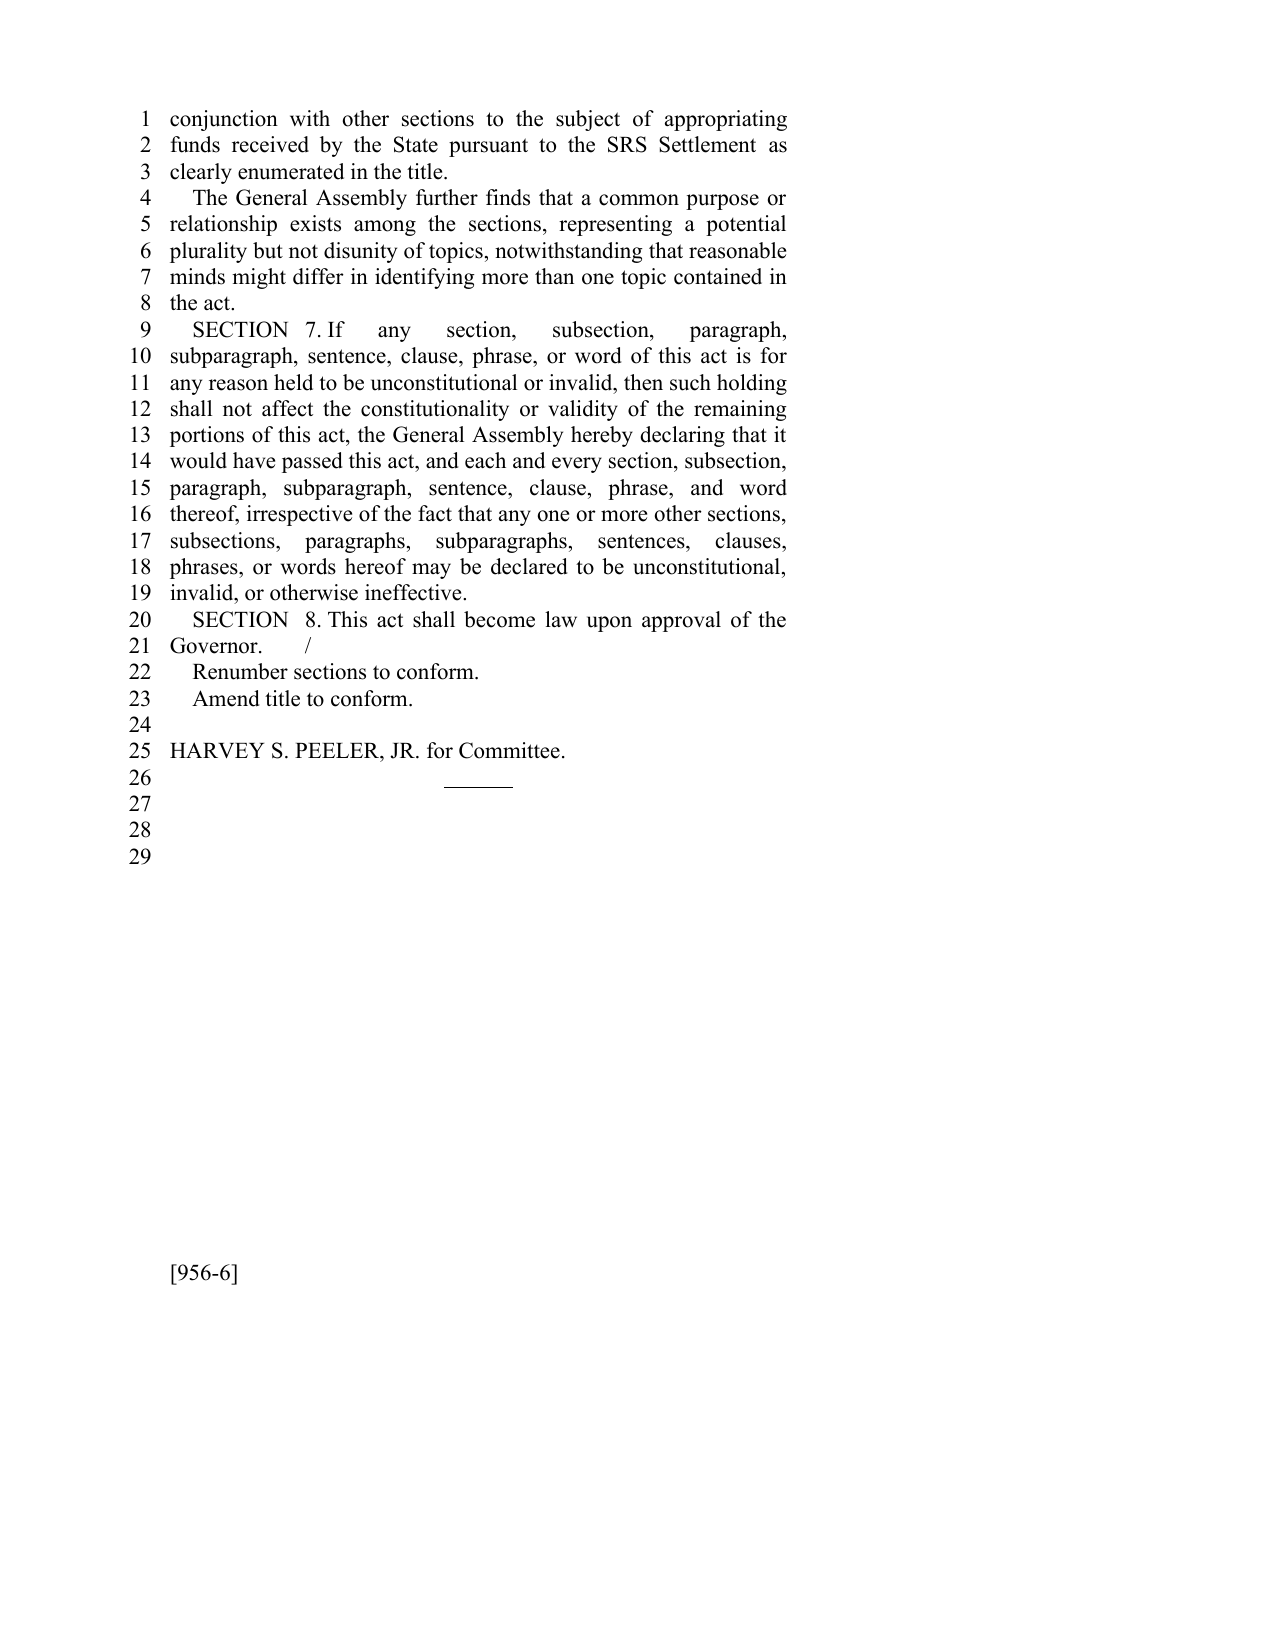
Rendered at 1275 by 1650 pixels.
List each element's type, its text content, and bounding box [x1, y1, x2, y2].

text Renumber sections to conform. [169, 658, 787, 685]
text SECTION 7. If any section, subsection, paragraph, subparagraph, sentence, clause, phrase, or word of this act is for any reason held to be unconstitutional or invalid, then such holding shall not affect the constitutionality or validity of the remaining portions of this act, the General Assembly hereby declaring that it would have passed this act, and each and every section, subsection, paragraph, subparagraph, sentence, clause, phrase, and word thereof, irrespective of the fact that any one or more other sections, subsections, paragraphs, subparagraphs, sentences, clauses, phrases, or words hereof may be declared to be unconstitutional, invalid, or otherwise ineffective. [169, 316, 787, 606]
text SECTION 8. This act shall become law upon approval of the Governor. / [169, 606, 787, 658]
text HARVEY S. PEELER, JR. for Committee. [169, 737, 787, 764]
text Amend title to conform. [169, 685, 787, 711]
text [169, 105, 787, 184]
text The General Assembly further finds that a common purpose or relationship exists among the sections, representing a potential plurality but not disunity of topics, notwithstanding that reasonable minds might differ in identifying more than one topic contained in the act. [169, 184, 787, 316]
